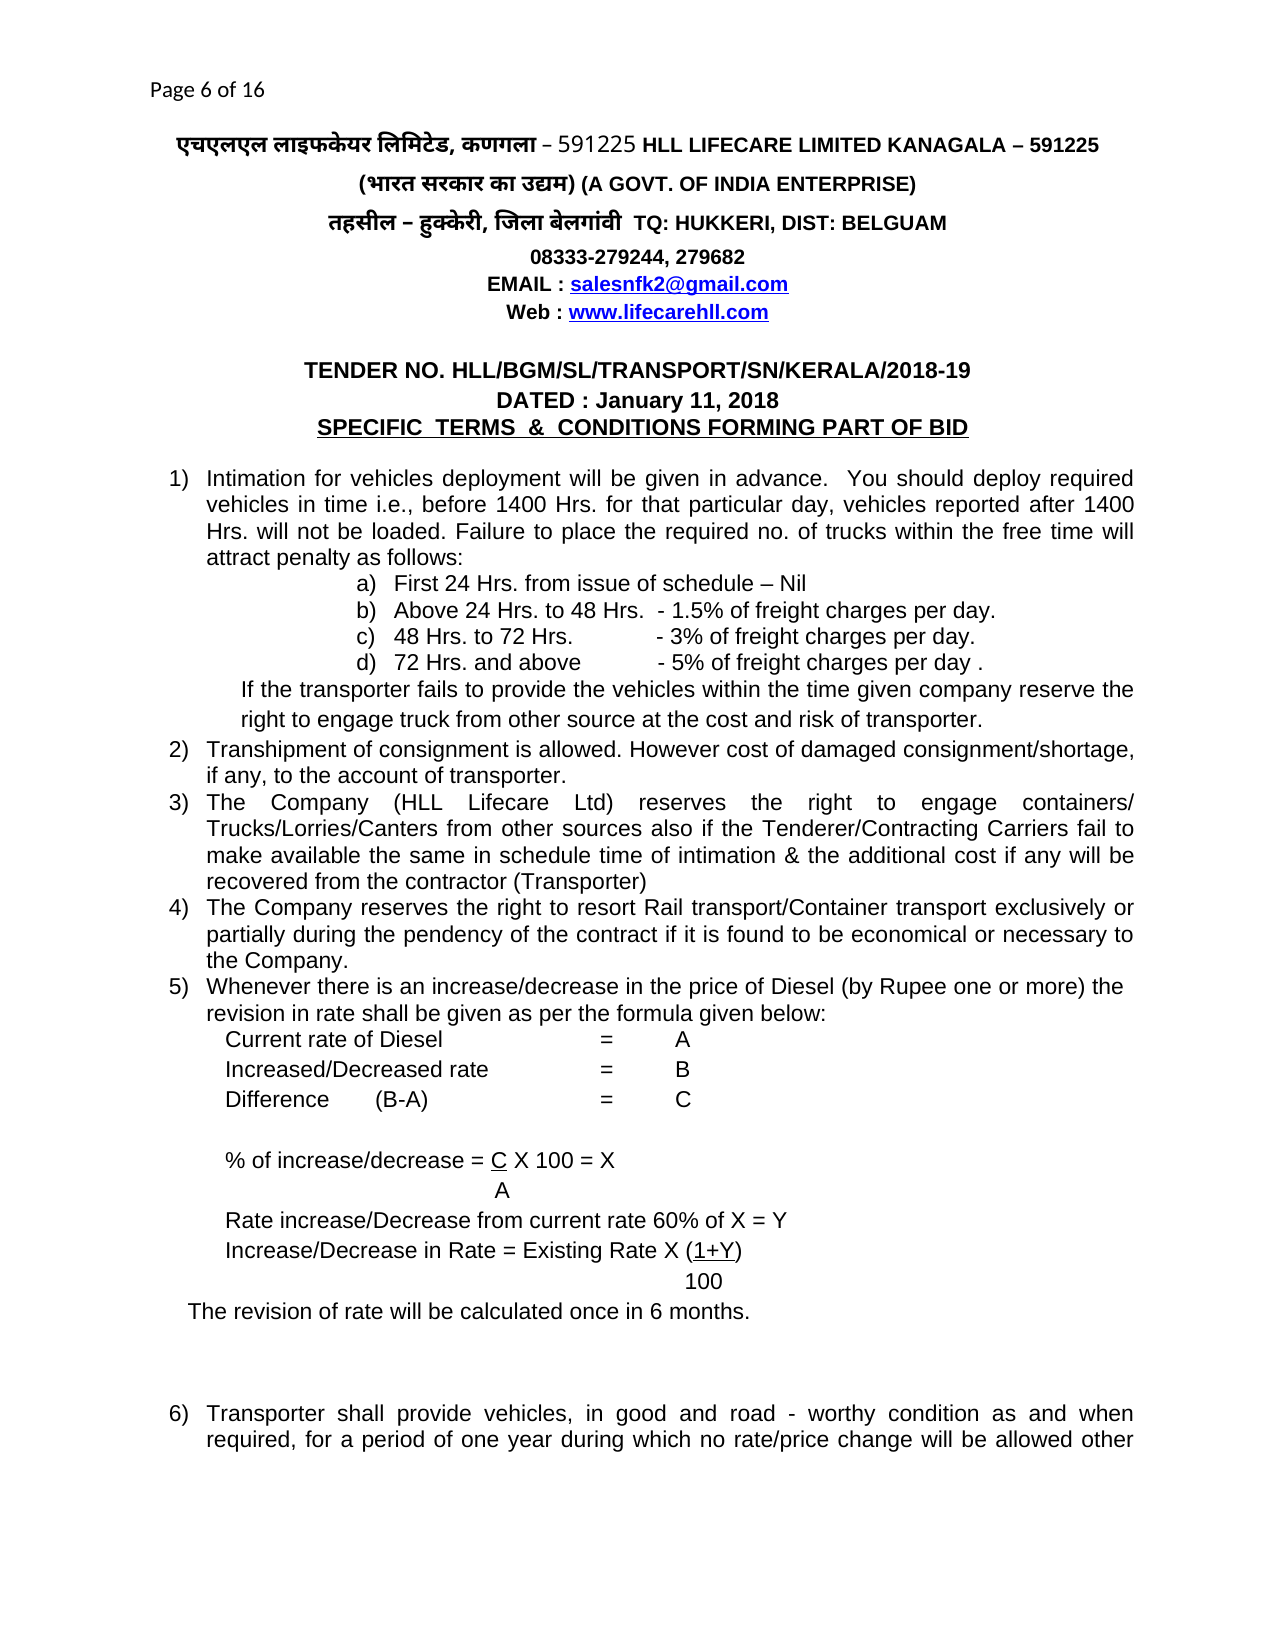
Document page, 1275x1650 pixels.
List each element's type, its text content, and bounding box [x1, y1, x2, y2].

text The revision of rate will be calculated once in 6 months. [187, 1298, 1135, 1324]
text 100 [150, 1268, 1135, 1294]
text Difference (B-A) = C [150, 1086, 1125, 1113]
list First 24 Hrs. from issue of schedule – Nil [356, 570, 1135, 597]
text A [150, 1177, 1125, 1203]
text If the transporter fails to provide the vehicles within the time given company reserve the right to engage truck from other source at the cost and risk of transporter. [241, 676, 1135, 732]
list 72 Hrs. and above - 5% of freight charges per day . [356, 649, 1135, 676]
list Whenever there is an increase/decrease in the price of Diesel (by Rupee one or more) the revision in rate shall be given as per the formula given below: [169, 973, 1125, 1026]
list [169, 1400, 1135, 1453]
list The Company reserves the right to resort Rail transport/Container transport exclusively or partially during the pendency of the contract if it is found to be economical or necessary to the Company. [169, 894, 1135, 973]
text % of increase/decrease = C X 100 = X [150, 1147, 1125, 1173]
text Current rate of Diesel = A [150, 1026, 1125, 1052]
list The Company (HLL Lifecare Ltd) reserves the right to engage containers/ Trucks/Lorries/Canters from other sources also if the Tenderer/Contracting Carriers fail to make available the same in schedule time of intimation & the additional cost if any will be recovered from the contractor (Transporter) [169, 789, 1135, 894]
text SPECIFIC TERMS & CONDITIONS FORMING PART OF BID [150, 414, 1135, 440]
list Above 24 Hrs. to 48 Hrs. - 1.5% of freight charges per day. [356, 597, 1135, 623]
list Intimation for vehicles deployment will be given in advance. You should deploy required vehicles in time i.e., before 1400 Hrs. for that particular day, vehicles reported after 1400 Hrs. will not be loaded. Failure to place the required no. of trucks within the free time will attract penalty as follows: [169, 465, 1135, 570]
text Increase/Decrease in Rate = Existing Rate X (1+Y) [150, 1237, 1125, 1264]
text Rate increase/Decrease from current rate 60% of X = Y [150, 1207, 1125, 1234]
list Transhipment of consignment is allowed. However cost of damaged consignment/shortage, if any, to the account of transporter. [169, 736, 1135, 789]
text Increased/Decreased rate = B [225, 1056, 1125, 1083]
list 48 Hrs. to 72 Hrs. - 3% of freight charges per day. [356, 623, 1135, 649]
